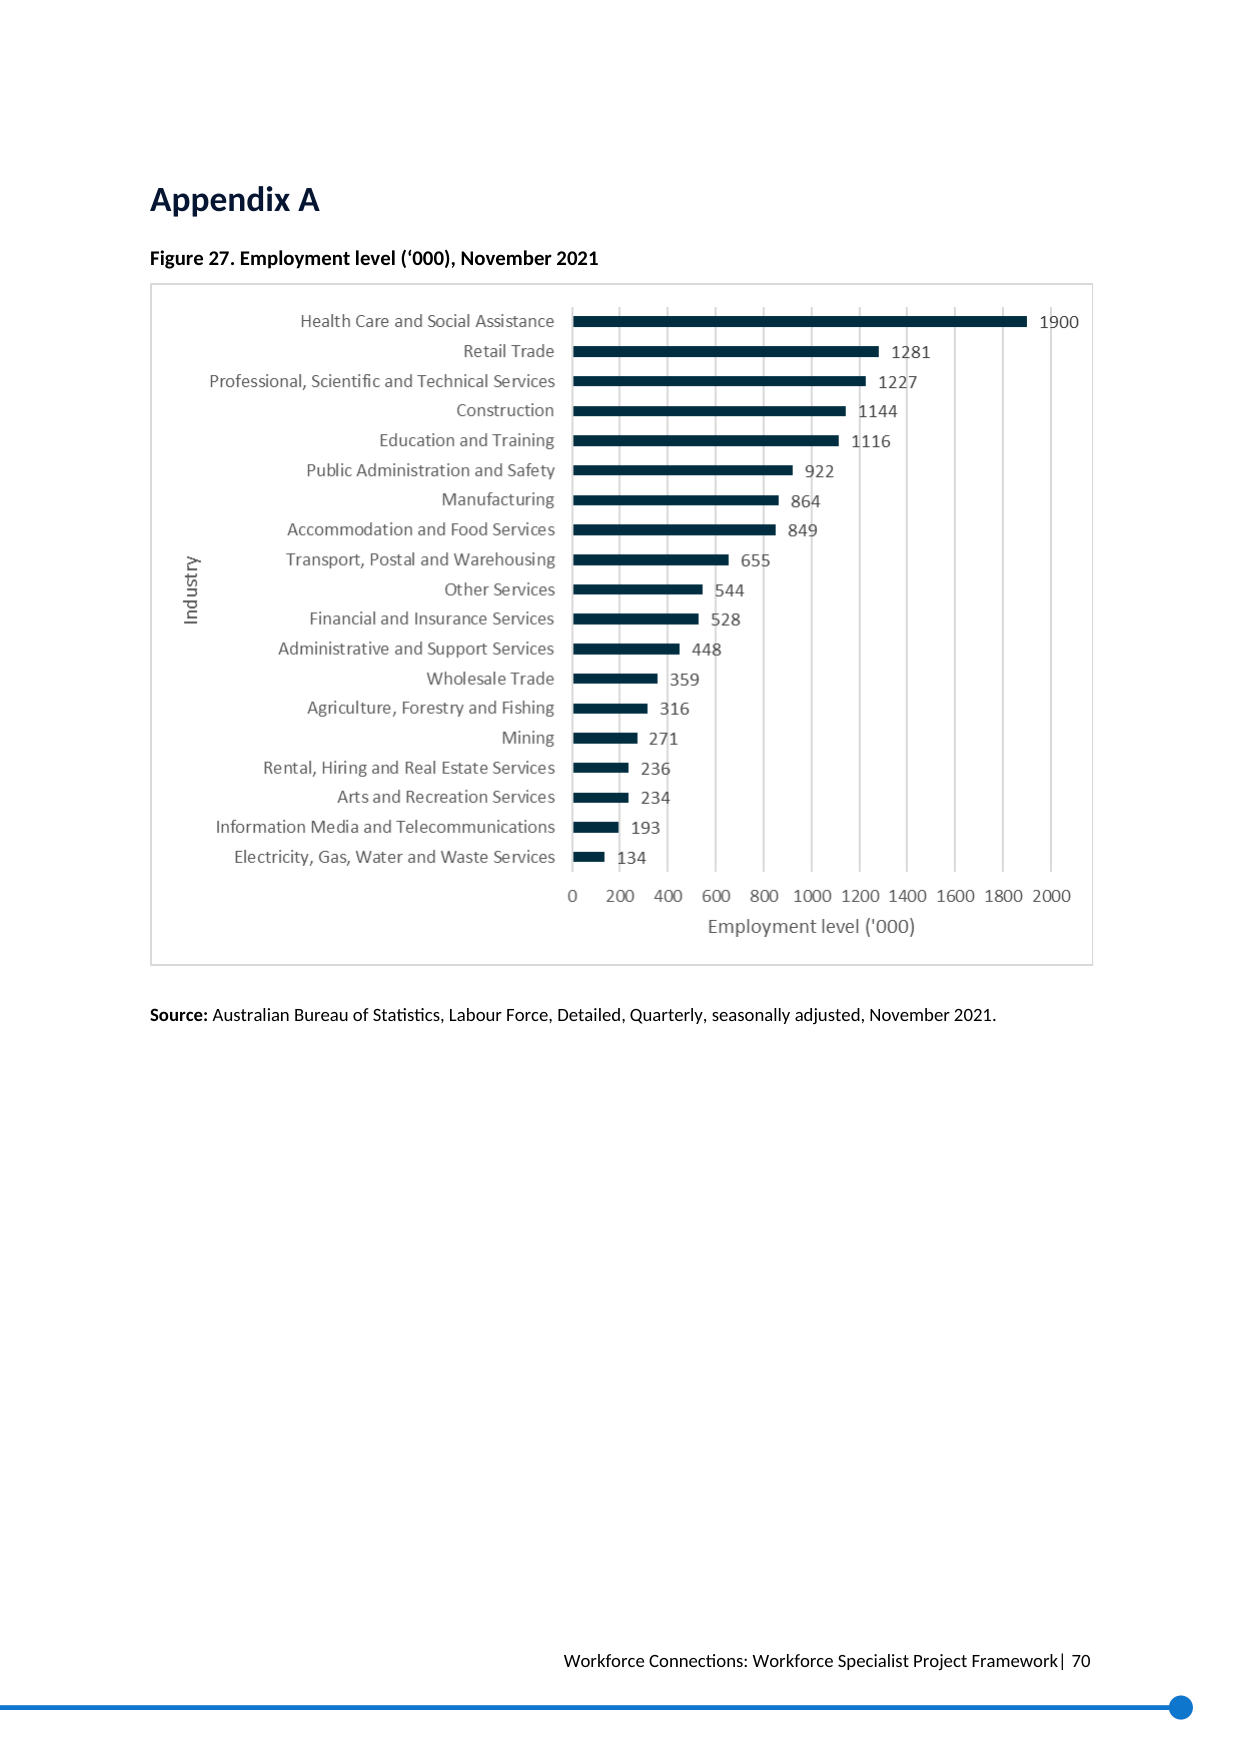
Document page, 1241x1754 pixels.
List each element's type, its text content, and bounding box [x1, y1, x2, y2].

picture [150, 283, 1094, 966]
subtitle Appendix A [150, 177, 1090, 220]
text Source: Australian Bureau of Statistics, Labour Force, Detailed, Quarterly, seasonally adjusted, November 2021. [150, 1003, 1090, 1026]
text Figure 27. Employment level (‘000), November 2021 [150, 245, 1090, 271]
picture [0, 1683, 1241, 1754]
